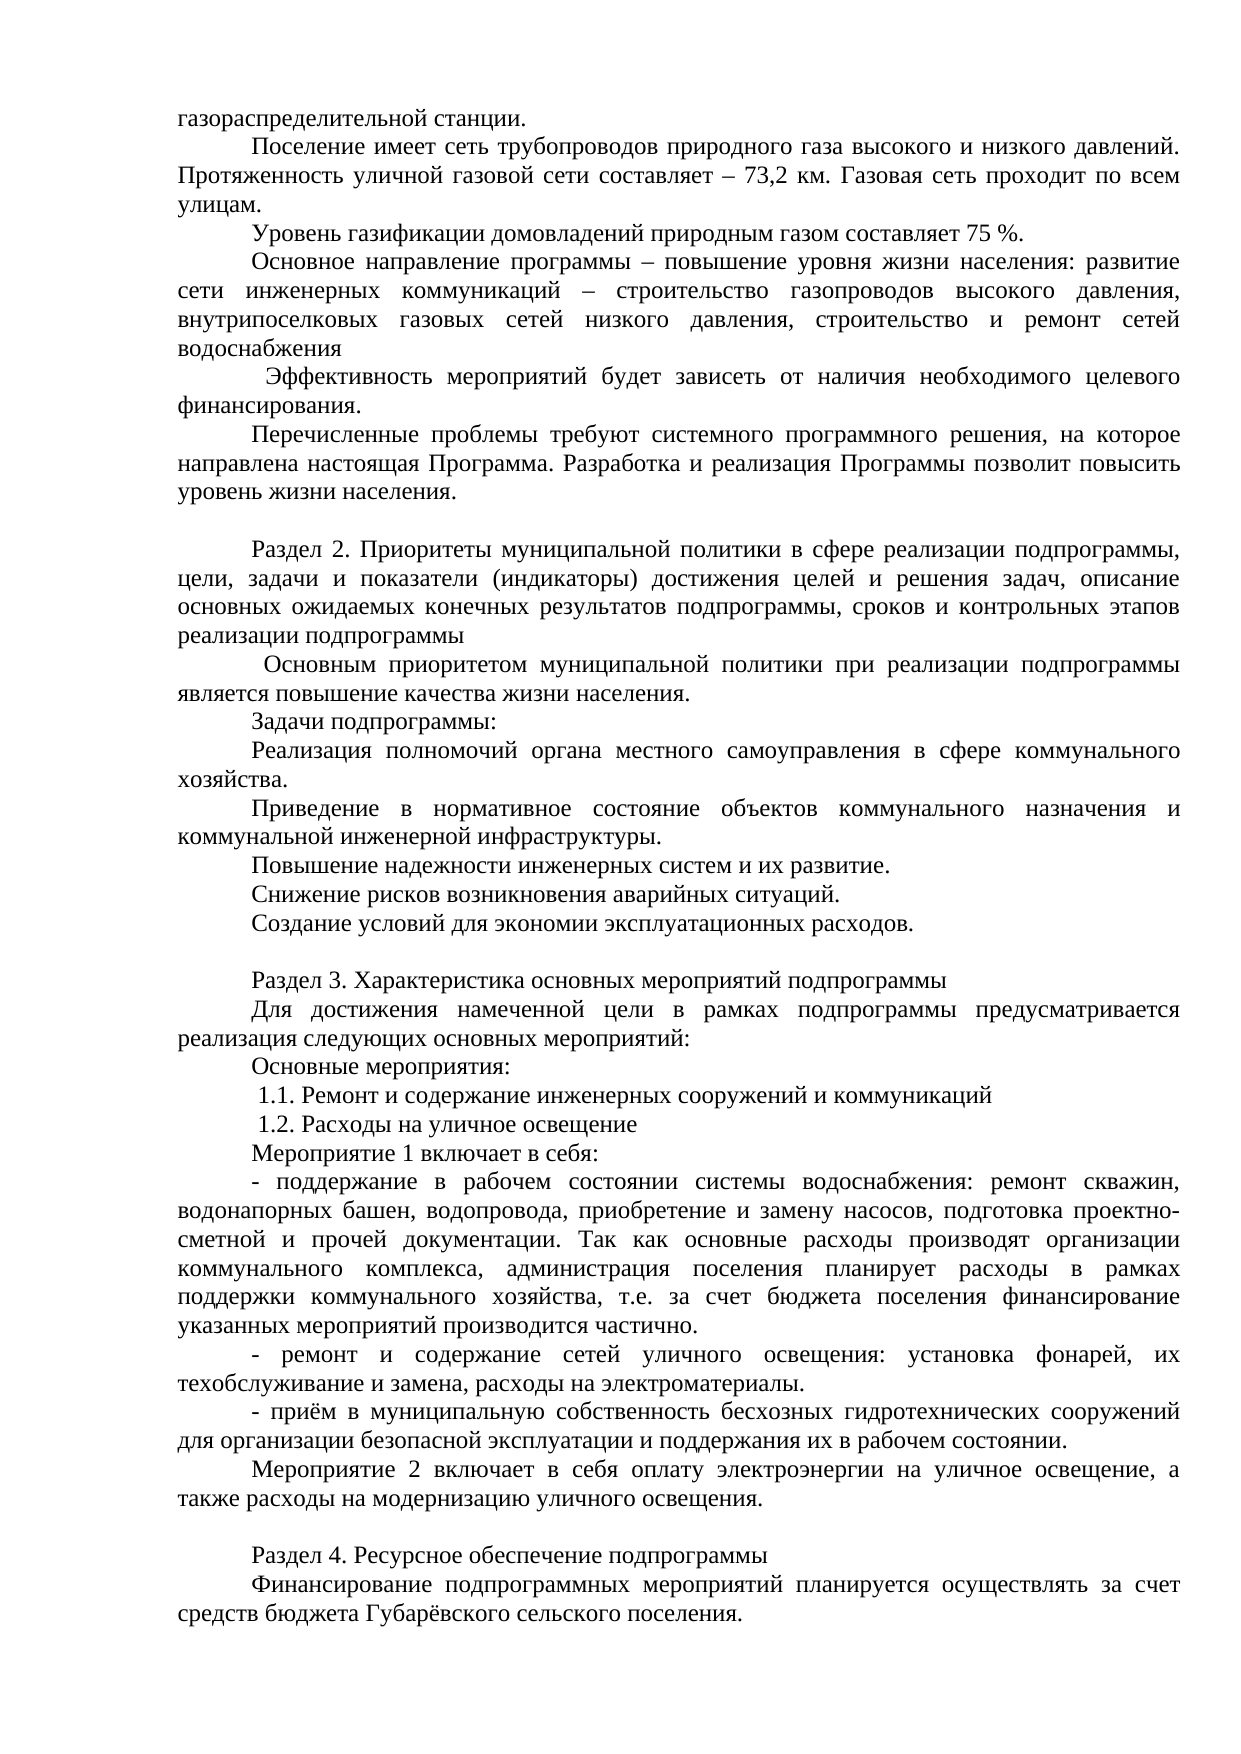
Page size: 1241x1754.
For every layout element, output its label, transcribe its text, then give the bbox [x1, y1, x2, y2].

text Снижение рисков возникновения аварийных ситуаций. [177, 879, 1181, 908]
text Задачи подпрограммы: [177, 706, 1181, 735]
text Перечисленные проблемы требуют системного программного решения, на которое направлена настоящая Программа. Разработка и реализация Программы позволит повысить уровень жизни населения. [177, 419, 1181, 505]
text Реализация полномочий органа местного самоуправления в сфере коммунального хозяйства. [177, 735, 1181, 793]
text 1.1. Ремонт и содержание инженерных сооружений и коммуникаций [177, 1080, 1181, 1109]
text Эффективность мероприятий будет зависеть от наличия необходимого целевого финансирования. [177, 361, 1181, 419]
text Мероприятие 1 включает в себя: [177, 1138, 1181, 1166]
text - ремонт и содержание сетей уличного освещения: установка фонарей, их техобслуживание и замена, расходы на электроматериалы. [177, 1339, 1181, 1396]
text Основным приоритетом муниципальной политики при реализации подпрограммы является повышение качества жизни населения. [177, 649, 1181, 706]
text Финансирование подпрограммных мероприятий планируется осуществлять за счет средств бюджета Губарёвского сельского поселения. [177, 1569, 1181, 1626]
text Уровень газификации домовладений природным газом составляет 75 %. [177, 218, 1181, 246]
text Раздел 4. Ресурсное обеспечение подпрограммы [177, 1540, 1181, 1569]
text Основное направление программы – повышение уровня жизни населения: развитие сети инженерных коммуникаций – строительство газопроводов высокого давления, внутрипоселковых газовых сетей низкого давления, строительство и ремонт сетей водоснабжения [177, 246, 1181, 361]
text - приём в муниципальную собственность бесхозных гидротехнических сооружений для организации безопасной эксплуатации и поддержания их в рабочем состоянии. [177, 1396, 1181, 1454]
text Основные мероприятия: [177, 1051, 1181, 1080]
text Раздел 3. Характеристика основных мероприятий подпрограммы [177, 965, 1181, 994]
text Мероприятие 2 включает в себя оплату электроэнергии на уличное освещение, а также расходы на модернизацию уличного освещения. [177, 1454, 1181, 1511]
text Поселение имеет сеть трубопроводов природного газа высокого и низкого давлений. Протяженность уличной газовой сети составляет – . Газовая сеть проходит по всем улицам. [177, 131, 1181, 218]
text Создание условий для экономии эксплуатационных расходов. [177, 908, 1181, 936]
text Приведение в нормативное состояние объектов коммунального назначения и коммунальной инженерной инфраструктуры. [177, 793, 1181, 850]
text Для достижения намеченной цели в рамках подпрограммы предусматривается реализация следующих основных мероприятий: [177, 994, 1181, 1051]
text Повышение надежности инженерных систем и их развитие. [177, 850, 1181, 879]
text 1.2. Расходы на уличное освещение [177, 1109, 1181, 1138]
text Раздел 2. Приоритеты муниципальной политики в сфере реализации подпрограммы, цели, задачи и показатели (индикаторы) достижения целей и решения задач, описание основных ожидаемых конечных результатов подпрограммы, сроков и контрольных этапов реализации подпрограммы [177, 534, 1181, 649]
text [177, 103, 1181, 131]
text - поддержание в рабочем состоянии системы водоснабжения: ремонт скважин, водонапорных башен, водопровода, приобретение и замену насосов, подготовка проектно-сметной и прочей документации. Так как основные расходы производят организации коммунального комплекса, администрация поселения планирует расходы в рамках поддержки коммунального хозяйства, т.е. за счет бюджета поселения финансирование указанных мероприятий производится частично. [177, 1166, 1181, 1339]
